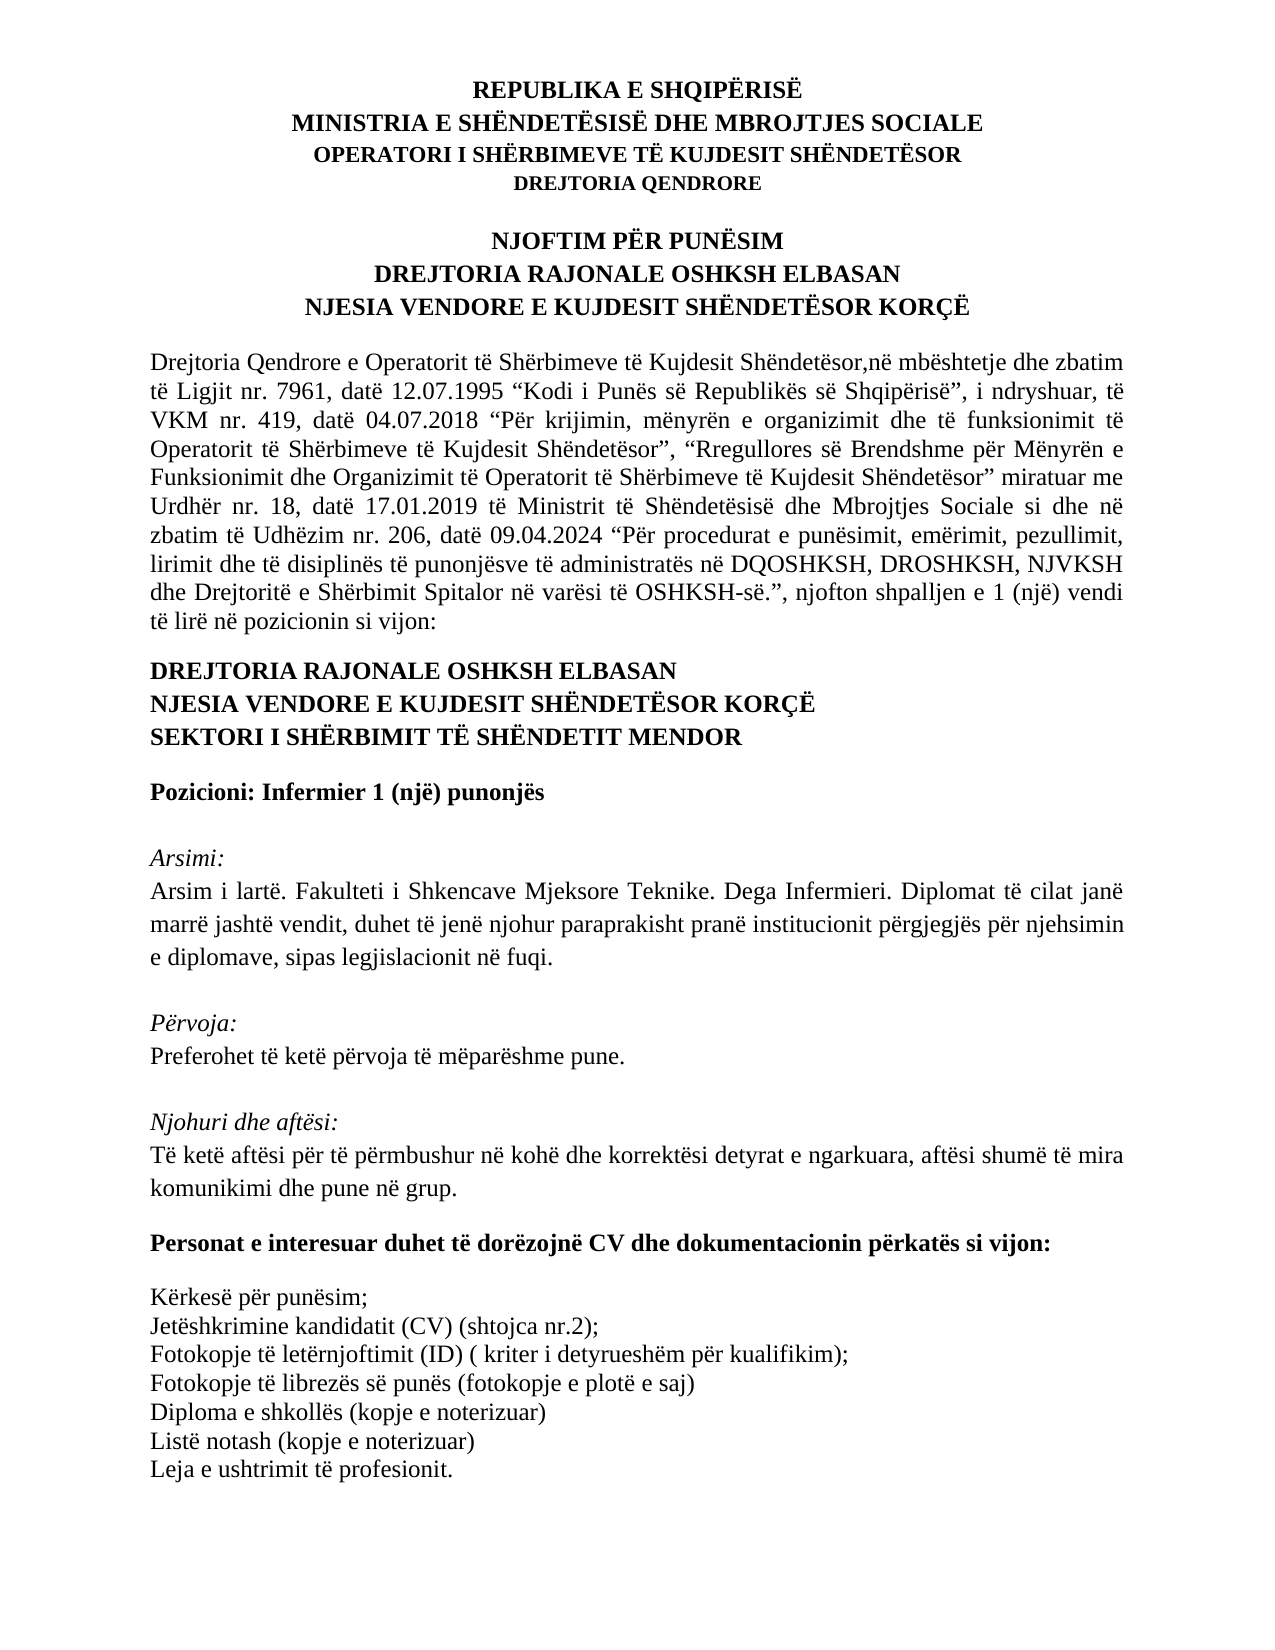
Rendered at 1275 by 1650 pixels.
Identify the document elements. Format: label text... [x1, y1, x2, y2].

text Preferohet të ketë përvoja të mëparëshme pune. [150, 1041, 1125, 1070]
text NJOFTIM PËR PUNËSIM [150, 226, 1125, 255]
text DREJTORIA QENDRORE [150, 171, 1125, 195]
text Listë notash (kopje e noterizuar) [150, 1426, 1125, 1454]
text Të ketë aftësi për të përmbushur në kohë dhe korrektësi detyrat e ngarkuara, aftësi shumë të mira komunikimi dhe pune në grup. [150, 1140, 1125, 1202]
text Njohuri dhe aftësi: [150, 1107, 1125, 1136]
text NJESIA VENDORE E KUJDESIT SHËNDETËSOR KORÇË [150, 689, 1125, 718]
text Fotokopje të letërnjoftimit (ID) ( kriter i detyrueshëm për kualifikim); [150, 1339, 1125, 1368]
text Drejtoria Qendrore e Operatorit të Shërbimeve të Kujdesit Shëndetësor,në mbështetje dhe zbatim të Ligjit nr. 7961, datë 12.07.1995 “Kodi i Punës së Republikës së Shqipërisë”, i ndryshuar, të VKM nr. 419, datë 04.07.2018 “Për krijimin, mënyrën e organizimit dhe të funksionimit të Operatorit të Shërbimeve të Kujdesit Shëndetësor”, “Rregullores së Brendshme për Mënyrën e Funksionimit dhe Organizimit të Operatorit të Shërbimeve të Kujdesit Shëndetësor” miratuar me Urdhër nr. 18, datë 17.01.2019 të Ministrit të Shëndetësisë dhe Mbrojtjes Sociale si dhe në zbatim të Udhëzim nr. 206, datë 09.04.2024 “Për procedurat e punësimit, emërimit, pezullimit, lirimit dhe të disiplinës të punonjësve të administratës në DQOSHKSH, DROSHKSH, NJVKSH dhe Drejtoritë e Shërbimit Spitalor në varësi të OSHKSH-së.”, njofton shpalljen e 1 (një) vendi të lirë në pozicionin si vijon: [150, 347, 1125, 635]
text OPERATORI I SHËRBIMEVE TË KUJDESIT SHËNDETËSOR [150, 141, 1125, 167]
text Përvoja: [150, 1008, 1125, 1037]
text Leja e ushtrimit të profesionit. [150, 1454, 1125, 1483]
text SEKTORI I SHËRBIMIT TË SHËNDETIT MENDOR [150, 722, 1125, 751]
text Arsim i lartë. Fakulteti i Shkencave Mjeksore Teknike. Dega Infermieri. Diplomat të cilat janë marrë jashtë vendit, duhet të jenë njohur paraprakisht pranë institucionit përgjegjës për njehsimin e diplomave, sipas legjislacionit në fuqi. [150, 876, 1125, 971]
text DREJTORIA RAJONALE OSHKSH ELBASAN [150, 259, 1125, 288]
text Fotokopje të librezës së punës (fotokopje e plotë e saj) [150, 1368, 1125, 1397]
text Pozicioni: Infermier 1 (një) punonjës [150, 777, 1125, 806]
text MINISTRIA E SHËNDETËSISË DHE MBROJTJES SOCIALE [150, 108, 1125, 137]
text NJESIA VENDORE E KUJDESIT SHËNDETËSOR KORÇË [150, 292, 1125, 321]
text Personat e interesuar duhet të dorëzojnë CV dhe dokumentacionin përkatës si vijon: [150, 1228, 1125, 1257]
text Jetëshkrimine kandidatit (CV) (shtojca nr.2); [150, 1311, 1125, 1339]
text Kërkesë për punësim; [150, 1282, 1125, 1311]
text Diploma e shkollës (kopje e noterizuar) [150, 1397, 1125, 1426]
text REPUBLIKA E SHQIPËRISË [150, 75, 1125, 104]
text DREJTORIA RAJONALE OSHKSH ELBASAN [150, 656, 1125, 684]
text Arsimi: [150, 843, 1125, 872]
